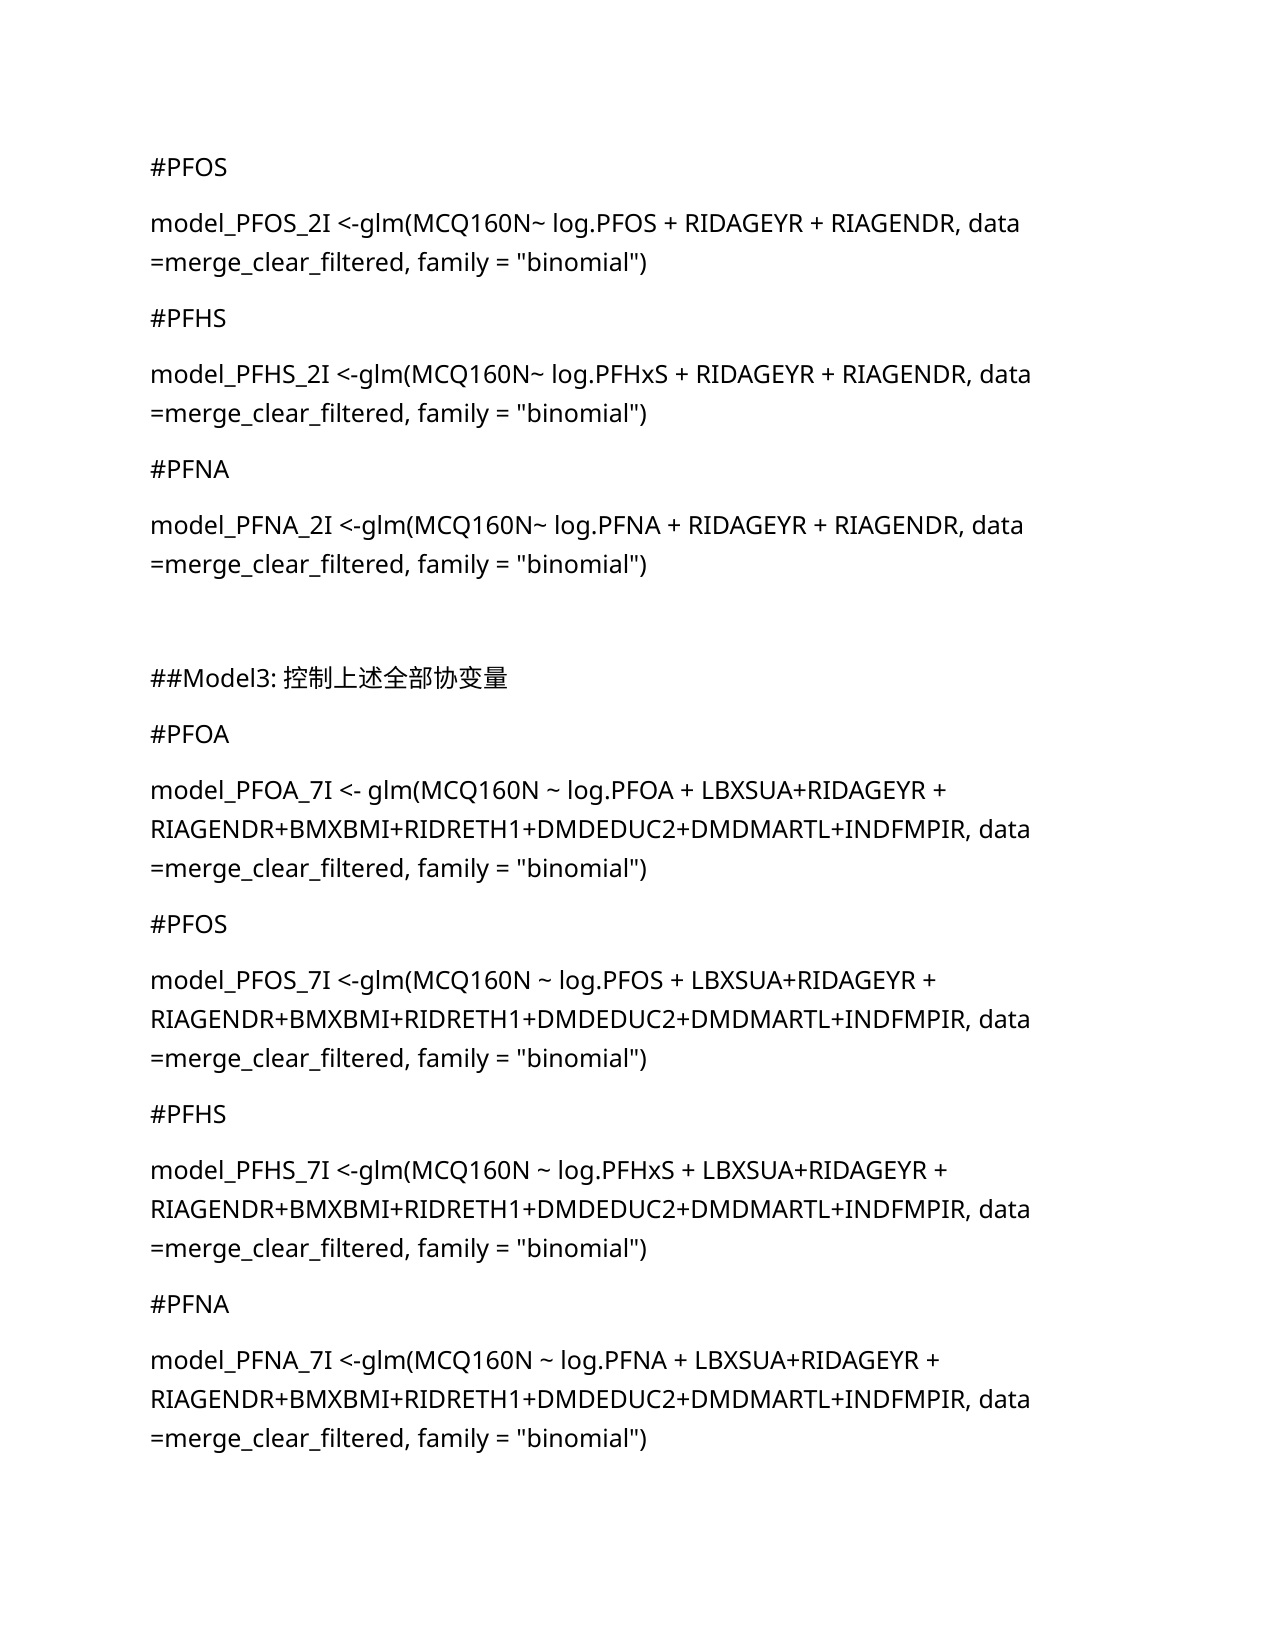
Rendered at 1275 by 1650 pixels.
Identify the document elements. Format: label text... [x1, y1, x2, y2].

text model_PFOS_2I <-glm(MCQ160N~ log.PFOS + RIDAGEYR + RIAGENDR, data =merge_clear_filtered, family = "binomial") [150, 206, 1125, 279]
text #PFOS [150, 150, 1125, 184]
text #PFNA [150, 1287, 1125, 1321]
text #PFNA [150, 452, 1125, 486]
text #PFHS [150, 1097, 1125, 1131]
text model_PFHS_2I <-glm(MCQ160N~ log.PFHxS + RIDAGEYR + RIAGENDR, data =merge_clear_filtered, family = "binomial") [150, 357, 1125, 430]
text #PFOA [150, 717, 1125, 751]
text model_PFOS_7I <-glm(MCQ160N ~ log.PFOS + LBXSUA+RIDAGEYR + RIAGENDR+BMXBMI+RIDRETH1+DMDEDUC2+DMDMARTL+INDFMPIR, data =merge_clear_filtered, family = "binomial") [150, 962, 1125, 1075]
text #PFHS [150, 301, 1125, 335]
text model_PFHS_7I <-glm(MCQ160N ~ log.PFHxS + LBXSUA+RIDAGEYR + RIAGENDR+BMXBMI+RIDRETH1+DMDEDUC2+DMDMARTL+INDFMPIR, data =merge_clear_filtered, family = "binomial") [150, 1152, 1125, 1265]
text ##Model3: 控制上述全部协变量 [150, 658, 1125, 694]
text model_PFNA_7I <-glm(MCQ160N ~ log.PFNA + LBXSUA+RIDAGEYR + RIAGENDR+BMXBMI+RIDRETH1+DMDEDUC2+DMDMARTL+INDFMPIR, data =merge_clear_filtered, family = "binomial") [150, 1342, 1125, 1455]
text model_PFNA_2I <-glm(MCQ160N~ log.PFNA + RIDAGEYR + RIAGENDR, data =merge_clear_filtered, family = "binomial") [150, 507, 1125, 581]
text #PFOS [150, 907, 1125, 941]
text model_PFOA_7I <- glm(MCQ160N ~ log.PFOA + LBXSUA+RIDAGEYR + RIAGENDR+BMXBMI+RIDRETH1+DMDEDUC2+DMDMARTL+INDFMPIR, data =merge_clear_filtered, family = "binomial") [150, 772, 1125, 885]
